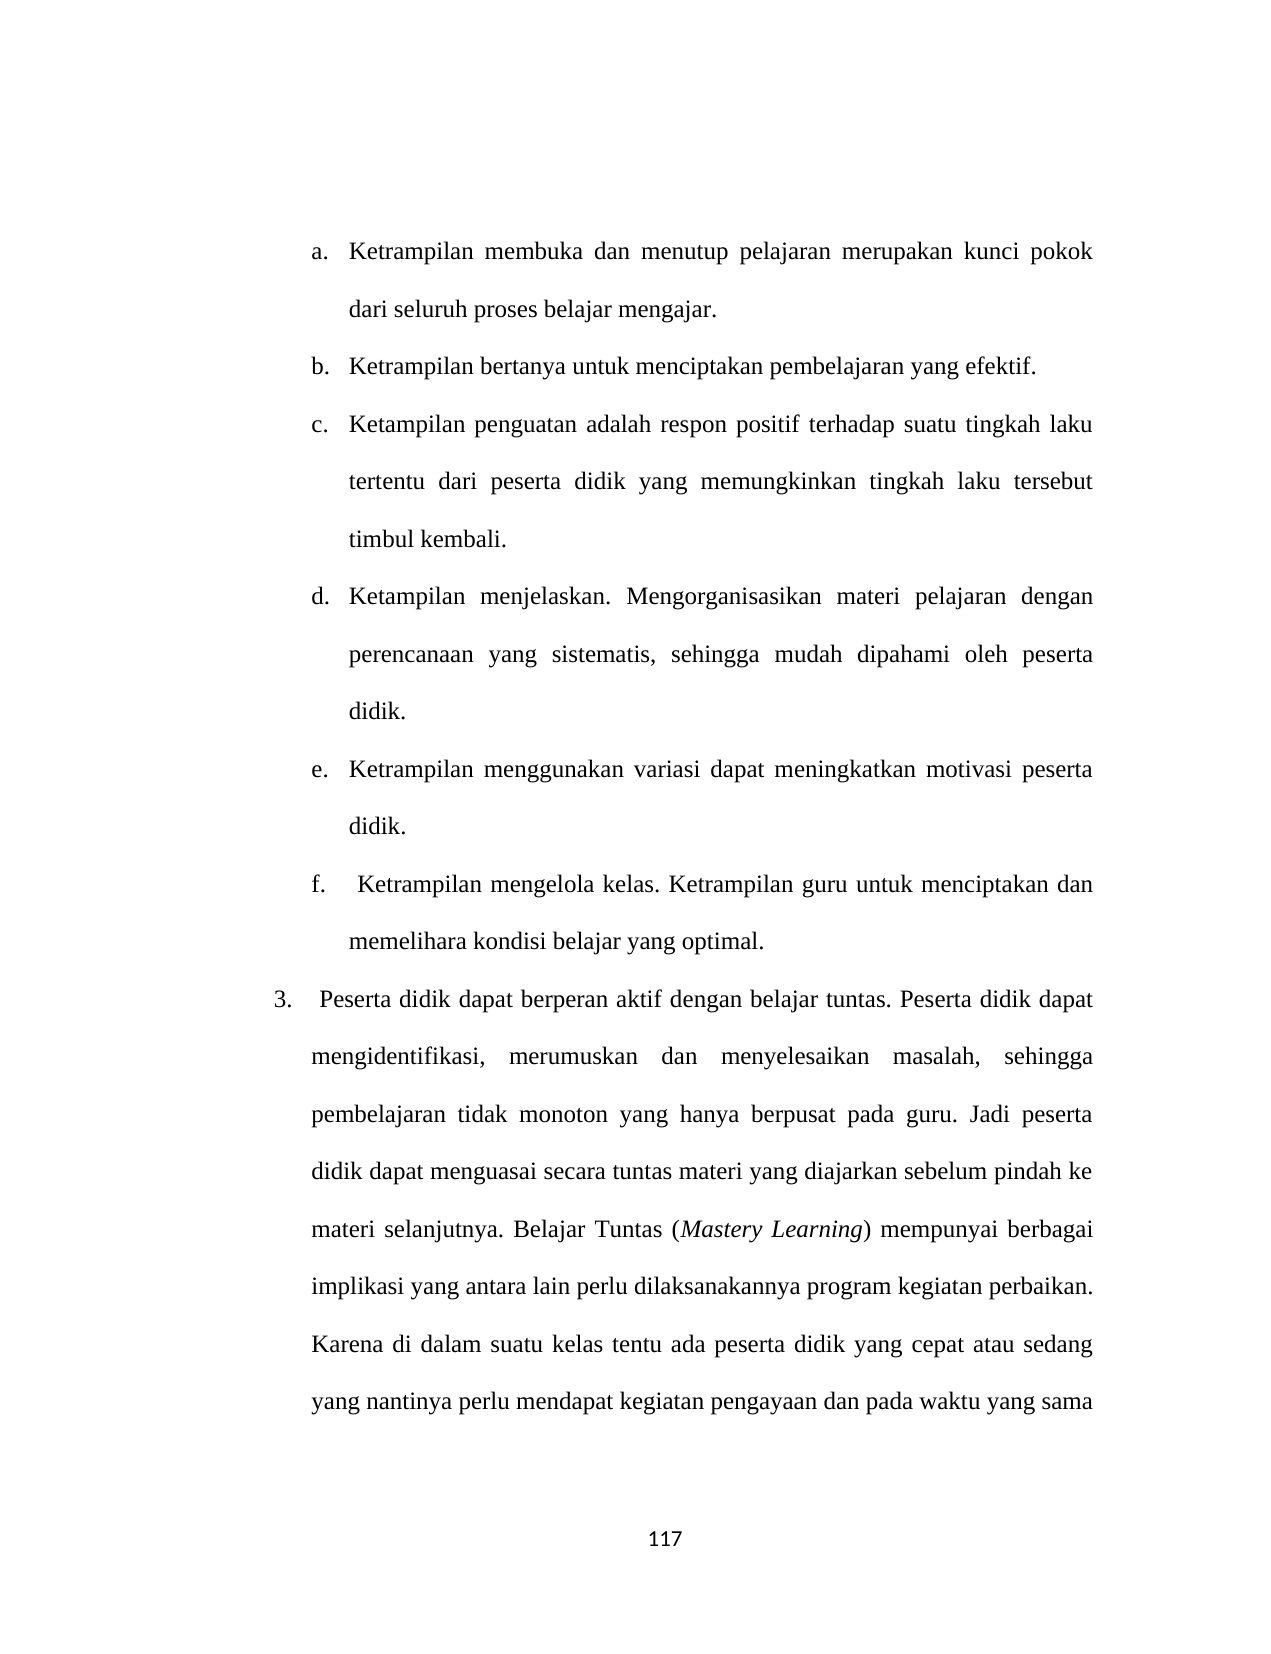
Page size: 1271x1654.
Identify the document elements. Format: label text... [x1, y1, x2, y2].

list Ketampilan menjelaskan. Mengorganisasikan materi pelajaran dengan perencanaan yang sistematis, sehingga mudah dipahami oleh peserta didik. [311, 581, 1094, 725]
list Ketrampilan bertanya untuk menciptakan pembelajaran yang efektif. [311, 351, 1094, 380]
list Ketrampilan menggunakan variasi dapat meningkatkan motivasi peserta didik. [311, 754, 1094, 840]
list Ketampilan penguatan adalah respon positif terhadap suatu tingkah laku tertentu dari peserta didik yang memungkinkan tingkah laku tersebut timbul kembali. [311, 409, 1094, 552]
list Ketrampilan mengelola kelas. Ketrampilan guru untuk menciptakan dan memelihara kondisi belajar yang optimal. [311, 869, 1094, 955]
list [274, 984, 1094, 1415]
list Ketrampilan membuka dan menutup pelajaran merupakan kunci pokok dari seluruh proses belajar mengajar. [311, 236, 1094, 322]
